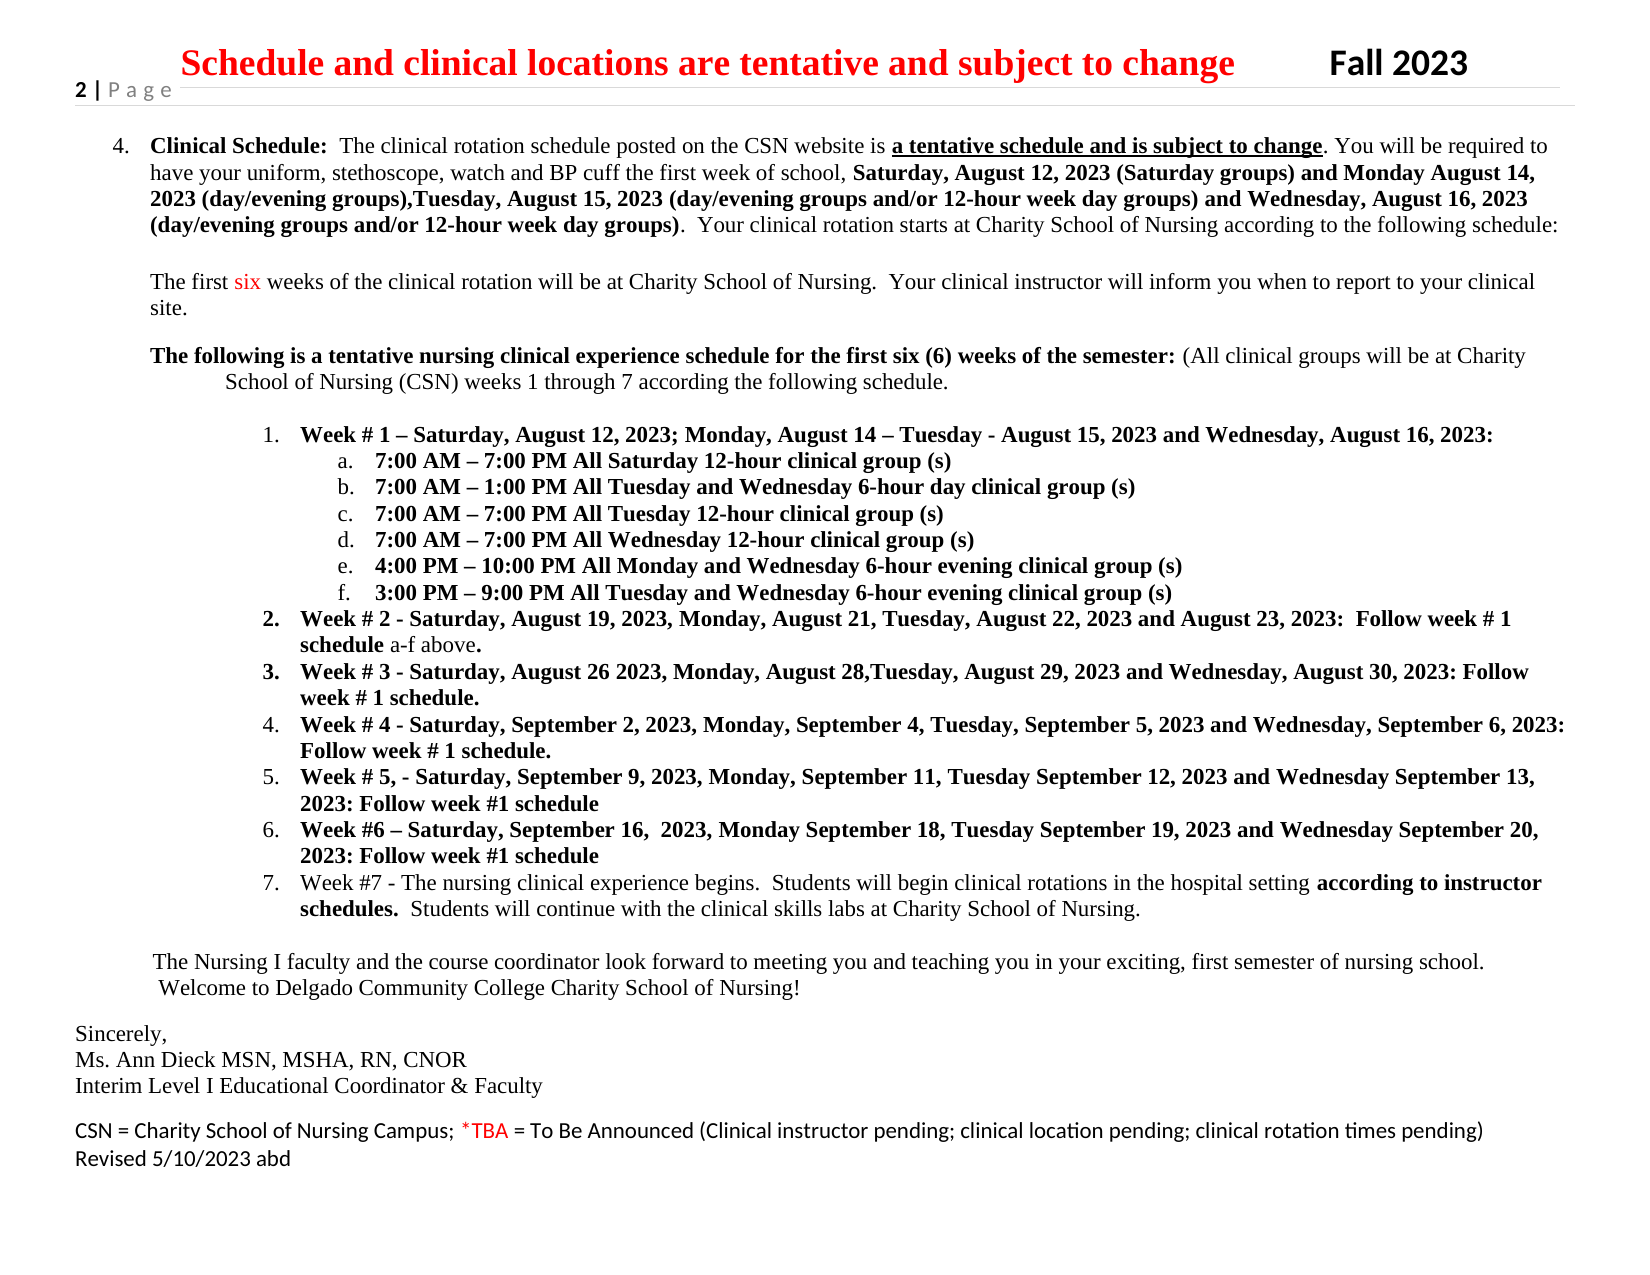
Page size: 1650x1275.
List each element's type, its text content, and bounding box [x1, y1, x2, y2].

list Week #6 – Saturday, September 16, 2023, Monday September 18, Tuesday September 19, 2023 and Wednesday September 20, 2023: Follow week #1 schedule [262, 816, 1575, 869]
list 7:00 AM – 7:00 PM All Saturday 12-hour clinical group (s) [337, 447, 1575, 473]
list Week # 4 - Saturday, September 2, 2023, Monday, September 4, Tuesday, September 5, 2023 and Wednesday, September 6, 2023: Follow week # 1 schedule. [262, 711, 1575, 763]
list Week # 5, - Saturday, September 9, 2023, Monday, September 11, Tuesday September 12, 2023 and Wednesday September 13, 2023: Follow week #1 schedule [262, 763, 1575, 816]
text The Nursing I faculty and the course coordinator look forward to meeting you and teaching you in your exciting, first semester of nursing school. [112, 948, 1575, 974]
text Ms. Ann Dieck MSN, MSHA, RN, CNOR [75, 1046, 1575, 1072]
text The following is a tentative nursing clinical experience schedule for the first six (6) weeks of the semester: (All clinical groups will be at Charity School of Nursing (CSN) weeks 1 through 7 according the following schedule. [150, 342, 1575, 394]
list Week # 2 - Saturday, August 19, 2023, Monday, August 21, Tuesday, August 22, 2023 and August 23, 2023: Follow week # 1 schedule a-f above. [262, 605, 1575, 658]
text Welcome to Delgado Community College Charity School of Nursing! [112, 974, 1575, 1001]
list 3:00 PM – 9:00 PM All Tuesday and Wednesday 6-hour evening clinical group (s) [337, 579, 1575, 605]
list Week #7 - The nursing clinical experience begins. Students will begin clinical rotations in the hospital setting according to instructor schedules. Students will continue with the clinical skills labs at Charity School of Nursing. [262, 869, 1575, 921]
list Week # 3 - Saturday, August 26 2023, Monday, August 28,Tuesday, August 29, 2023 and Wednesday, August 30, 2023: Follow week # 1 schedule. [262, 658, 1575, 711]
list 4:00 PM – 10:00 PM All Monday and Wednesday 6-hour evening clinical group (s) [337, 552, 1575, 579]
list The first six weeks of the clinical rotation will be at Charity School of Nursing. Your clinical instructor will inform you when to report to your clinical site. [150, 268, 1575, 321]
list Week # 1 – Saturday, August 12, 2023; Monday, August 14 – Tuesday - August 15, 2023 and Wednesday, August 16, 2023: [262, 421, 1575, 447]
list 7:00 AM – 1:00 PM All Tuesday and Wednesday 6-hour day clinical group (s) [337, 473, 1575, 500]
text Sincerely, [75, 1020, 1575, 1046]
text Interim Level I Educational Coordinator & Faculty [75, 1072, 1575, 1099]
list 7:00 AM – 7:00 PM All Tuesday 12-hour clinical group (s) [337, 500, 1575, 526]
list 7:00 AM – 7:00 PM All Wednesday 12-hour clinical group (s) [337, 526, 1575, 552]
list Clinical Schedule: The clinical rotation schedule posted on the CSN website is a tentative schedule and is subject to change. You will be required to have your uniform, stethoscope, watch and BP cuff the first week of school, Saturday, August 12, 2023 (Saturday groups) and Monday August 14, 2023 (day/evening groups),Tuesday, August 15, 2023 (day/evening groups and/or 12-hour week day groups) and Wednesday, August 16, 2023 (day/evening groups and/or 12-hour week day groups). Your clinical rotation starts at Charity School of Nursing according to the following schedule: [112, 132, 1575, 238]
